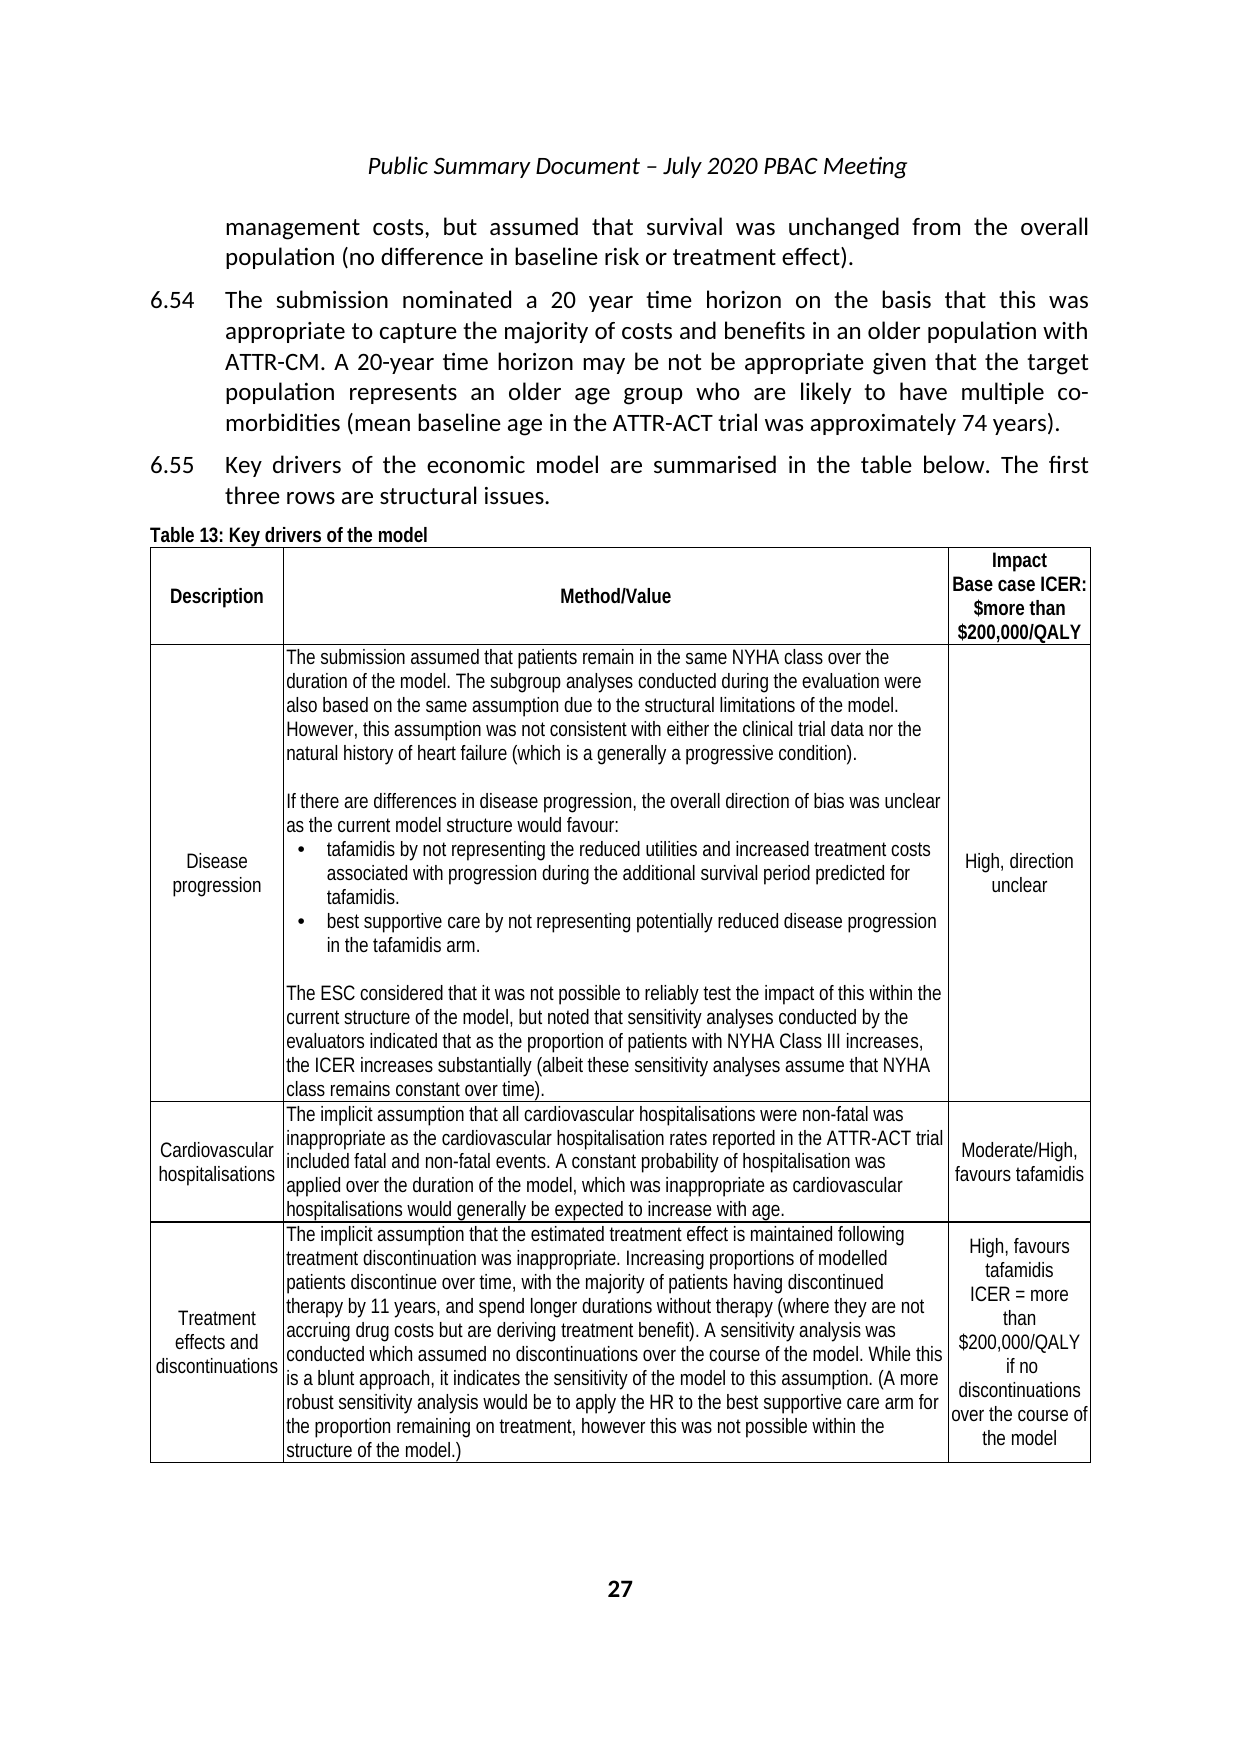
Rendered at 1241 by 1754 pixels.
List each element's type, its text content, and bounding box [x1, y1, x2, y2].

table_header Method/Value [284, 548, 948, 644]
table_cell The implicit assumption that the estimated treatment effect is maintained following treatment discontinuation was inappropriate. Increasing proportions of modelled patients discontinue over time, with the majority of patients having discontinued therapy by 11 years, and spend longer durations without therapy (where they are not accruing drug costs but are deriving treatment benefit). A sensitivity analysis was conducted which assumed no discontinuations over the course of the model. While this is a blunt approach, it indicates the sensitivity of the model to this assumption. (A more robust sensitivity analysis would be to apply the HR to the best supportive care arm for the proportion remaining on treatment, however this was not possible within the structure of the model.) [284, 1223, 948, 1462]
table_cell The submission assumed that patients remain in the same NYHA class over the duration of the model. The subgroup analyses conducted during the evaluation were also based on the same assumption due to the structural limitations of the model. However, this assumption was not consistent with either the clinical trial data nor the natural history of heart failure (which is a generally a progressive condition). If there are differences in disease progression, the overall direction of bias was unclear as the current model structure would favour: tafamidis by not representing the reduced utilities and increased treatment costs associated with progression during the additional survival period predicted for tafamidis. best supportive care by not representing potentially reduced disease progression in the tafamidis arm. The ESC considered that it was not possible to reliably test the impact of this within the current structure of the model, but noted that sensitivity analyses conducted by the evaluators indicated that as the proportion of patients with NYHA Class III increases, the ICER increases substantially (albeit these sensitivity analyses assume that NYHA class remains constant over time). [284, 645, 948, 1101]
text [150, 211, 1090, 272]
table_header Description [151, 548, 283, 644]
table_cell Treatment effects and discontinuations [151, 1223, 283, 1462]
table_cell Cardiovascular hospitalisations [151, 1102, 283, 1221]
list Key drivers of the economic model are summarised in the table below. The first three rows are structural issues. [150, 450, 1090, 511]
text The submission nominated a 20 year time horizon on the basis that this was appropriate to capture the majority of costs and benefits in an older population with ATTR-CM. A 20-year time horizon may be not be appropriate given that the target population represents an older age group who are likely to have multiple co-morbidities (mean baseline age in the ATTR-ACT trial was approximately 74 years). [150, 284, 1090, 437]
text Table 13: Key drivers of the model [150, 523, 1090, 547]
table_cell Moderate/High, favours tafamidis [949, 1102, 1090, 1221]
table_header Impact Base case ICER: $more than $200,000/QALY [949, 548, 1090, 644]
table_cell The implicit assumption that all cardiovascular hospitalisations were non-fatal was inappropriate as the cardiovascular hospitalisation rates reported in the ATTR-ACT trial included fatal and non-fatal events. A constant probability of hospitalisation was applied over the duration of the model, which was inappropriate as cardiovascular hospitalisations would generally be expected to increase with age. [284, 1102, 948, 1221]
table_cell High, direction unclear [949, 645, 1090, 1101]
table_cell High, favours tafamidis ICER = more than $200,000/QALY if no discontinuations over the course of the model [949, 1223, 1090, 1462]
table_cell Disease progression [151, 645, 283, 1101]
